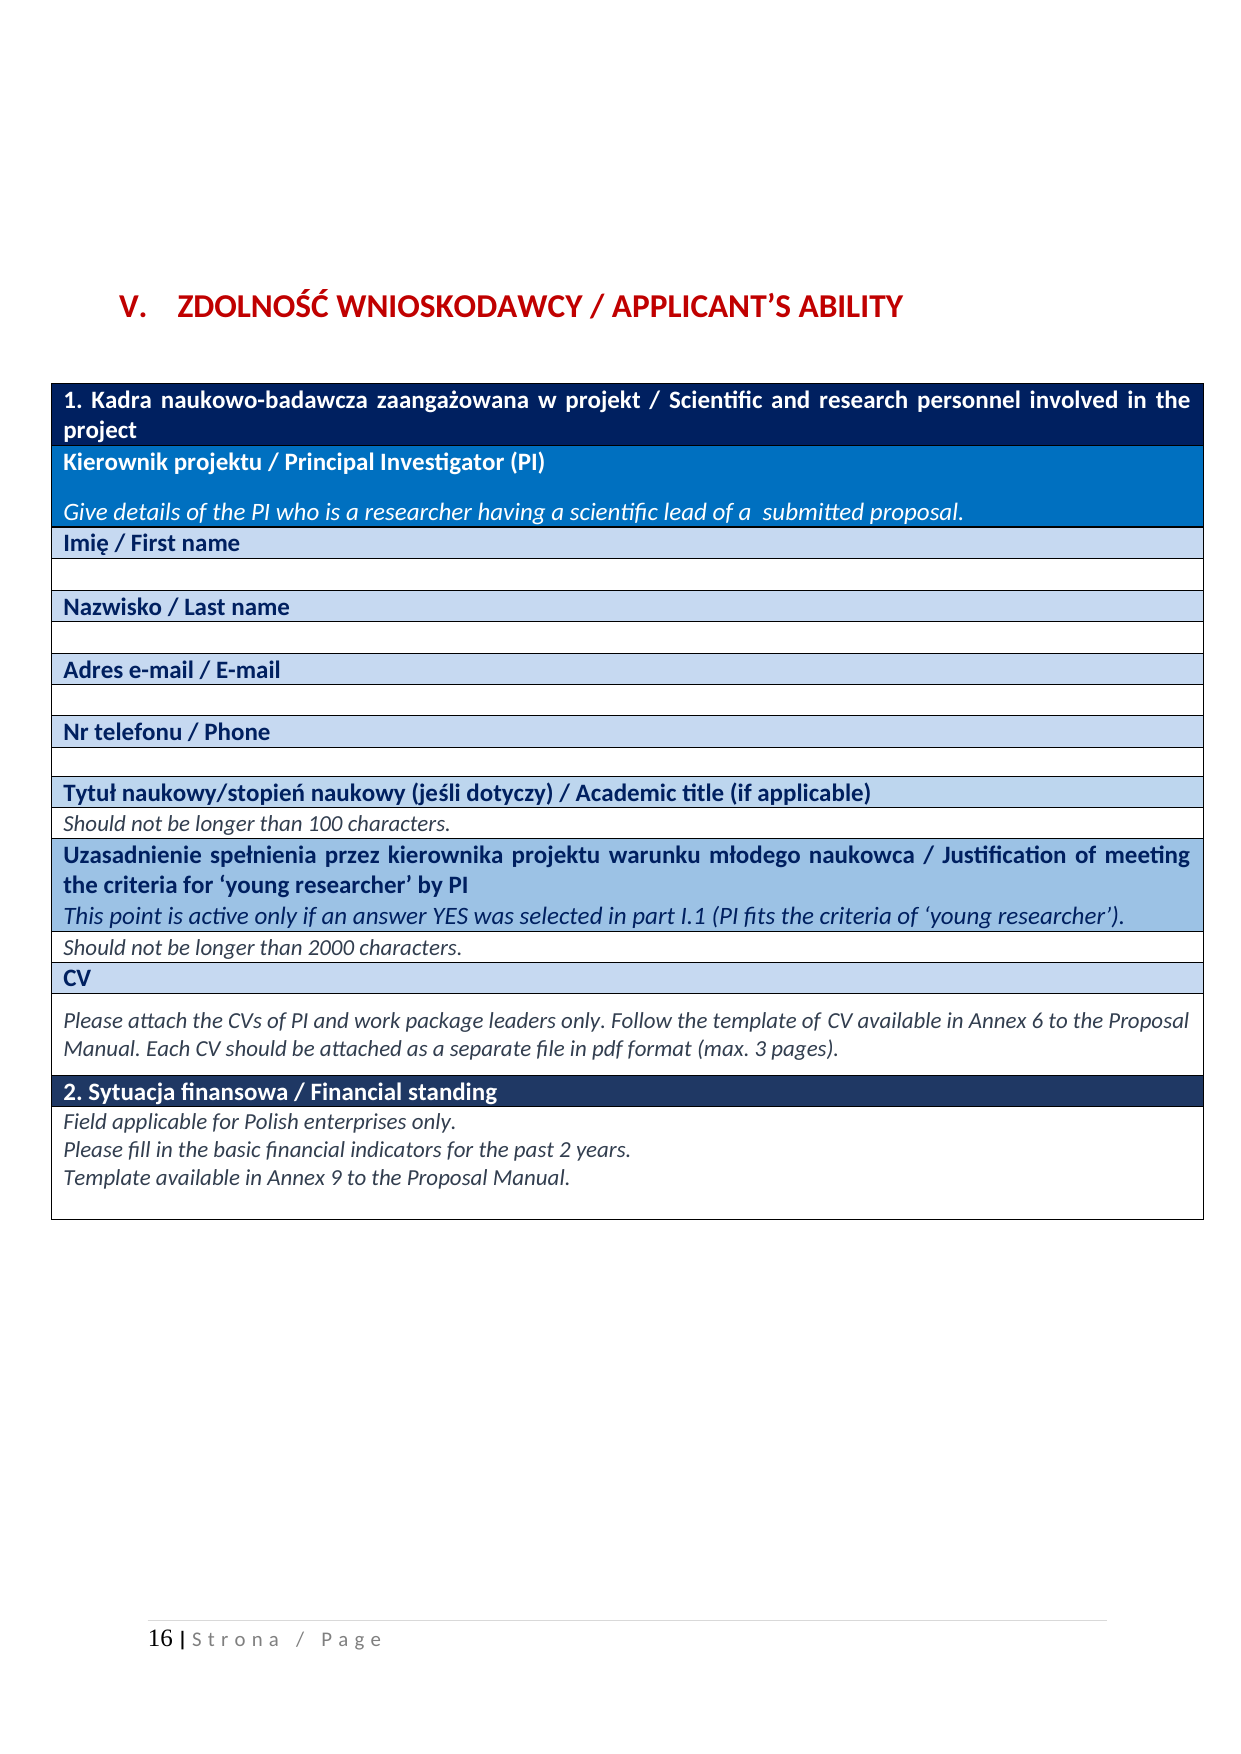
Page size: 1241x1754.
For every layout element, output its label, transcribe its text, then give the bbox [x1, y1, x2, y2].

table_cell Nazwisko / Last name [52, 591, 1203, 621]
list ZDOLNOŚĆ WNIOSKODAWCY / APPLICANT’S ABILITY [148, 285, 1152, 326]
table_cell Field applicable for Polish enterprises only. Please fill in the basic financial indicators for the past 2 years. Template available in Annex 9 to the Proposal Manual. [52, 1107, 1203, 1219]
table_cell [52, 748, 1203, 776]
table_cell 2. Sytuacja finansowa / Financial standing [52, 1076, 1203, 1106]
table_cell Uzasadnienie spełnienia przez kierownika projektu warunku młodego naukowca / Justification of meeting the criteria for ‘young researcher’ by PI This point is active only if an answer YES was selected in part I.1 (PI fits the criteria of ‘young researcher’). [52, 839, 1203, 931]
table_cell Adres e-mail / E-mail [52, 654, 1203, 684]
table_cell Should not be longer than 100 characters. [52, 808, 1203, 838]
table_cell CV [52, 963, 1203, 993]
table_cell [52, 559, 1203, 589]
table_cell Please attach the CVs of PI and work package leaders only. Follow the template of CV available in Annex 6 to the Proposal Manual. Each CV should be attached as a separate file in pdf format (max. 3 pages). [52, 994, 1203, 1075]
table_cell Tytuł naukowy/stopień naukowy (jeśli dotyczy) / Academic title (if applicable) [52, 777, 1203, 807]
table_cell [52, 685, 1203, 715]
table_cell Imię / First name [52, 528, 1203, 558]
table_cell [52, 622, 1203, 653]
table_cell Kierownik projektu / Principal Investigator (PI) Give details of the PI who is a researcher having a scientific lead of a submitted proposal. [52, 446, 1203, 526]
table_cell Should not be longer than 2000 characters. [52, 932, 1203, 962]
table_header 1. Kadra naukowo-badawcza zaangażowana w projekt / Scientific and research personnel involved in the project [52, 384, 1203, 445]
table_cell Nr telefonu / Phone [52, 716, 1203, 747]
